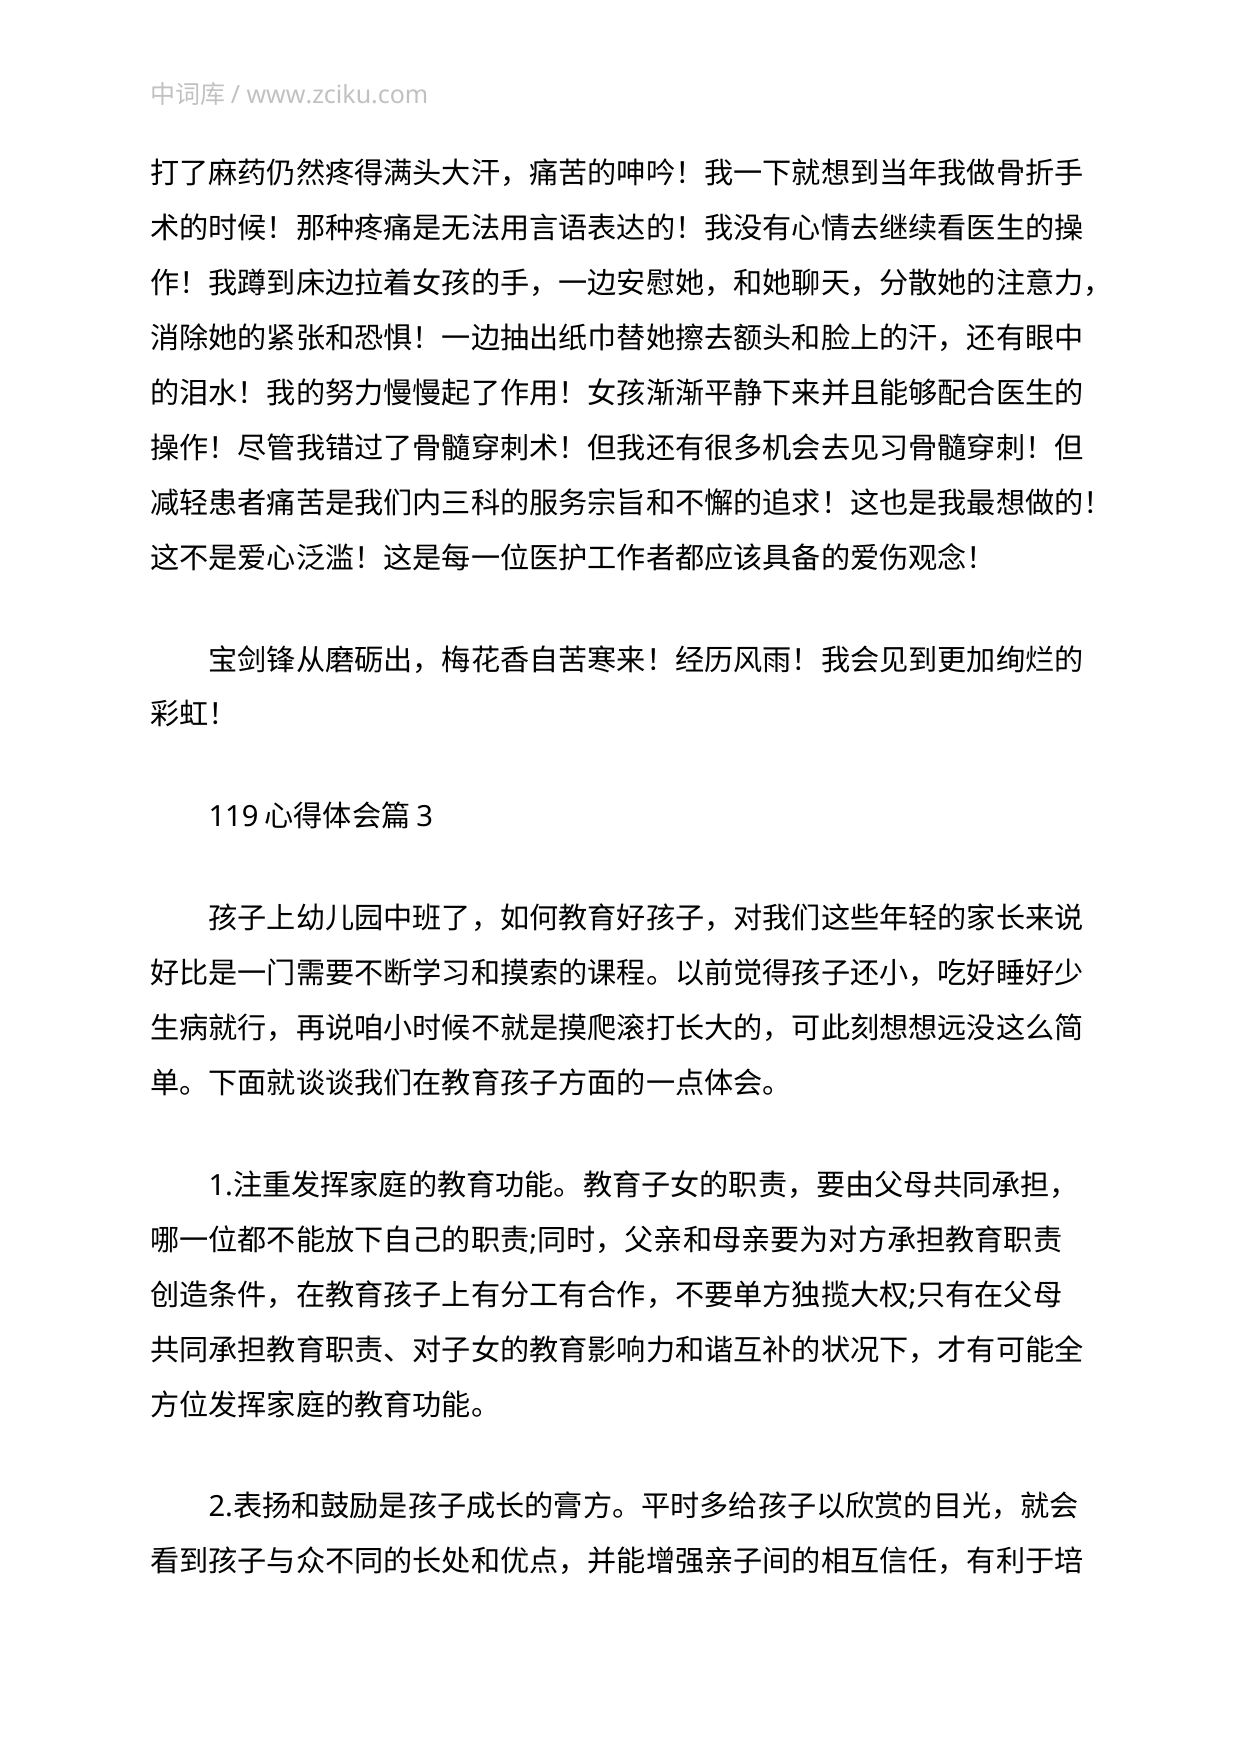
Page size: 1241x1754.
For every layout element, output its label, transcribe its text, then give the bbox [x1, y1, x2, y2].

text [150, 150, 1090, 577]
text 孩子上幼儿园中班了，如何教育好孩子，对我们这些年轻的家长来说好比是一门需要不断学习和摸索的课程。以前觉得孩子还小，吃好睡好少生病就行，再说咱小时候不就是摸爬滚打长大的，可此刻想想远没这么简单。下面就谈谈我们在教育孩子方面的一点体会。 [150, 895, 1090, 1102]
text 1.注重发挥家庭的教育功能。教育子女的职责，要由父母共同承担，哪一位都不能放下自己的职责;同时，父亲和母亲要为对方承担教育职责创造条件，在教育孩子上有分工有合作，不要单方独揽大权;只有在父母共同承担教育职责、对子女的教育影响力和谐互补的状况下，才有可能全方位发挥家庭的教育功能。 [150, 1161, 1090, 1423]
text 119心得体会篇3 [150, 793, 1090, 835]
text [150, 1483, 1090, 1580]
text 宝剑锋从磨砺出，梅花香自苦寒来！经历风雨！我会见到更加绚烂的彩虹！ [150, 636, 1090, 733]
